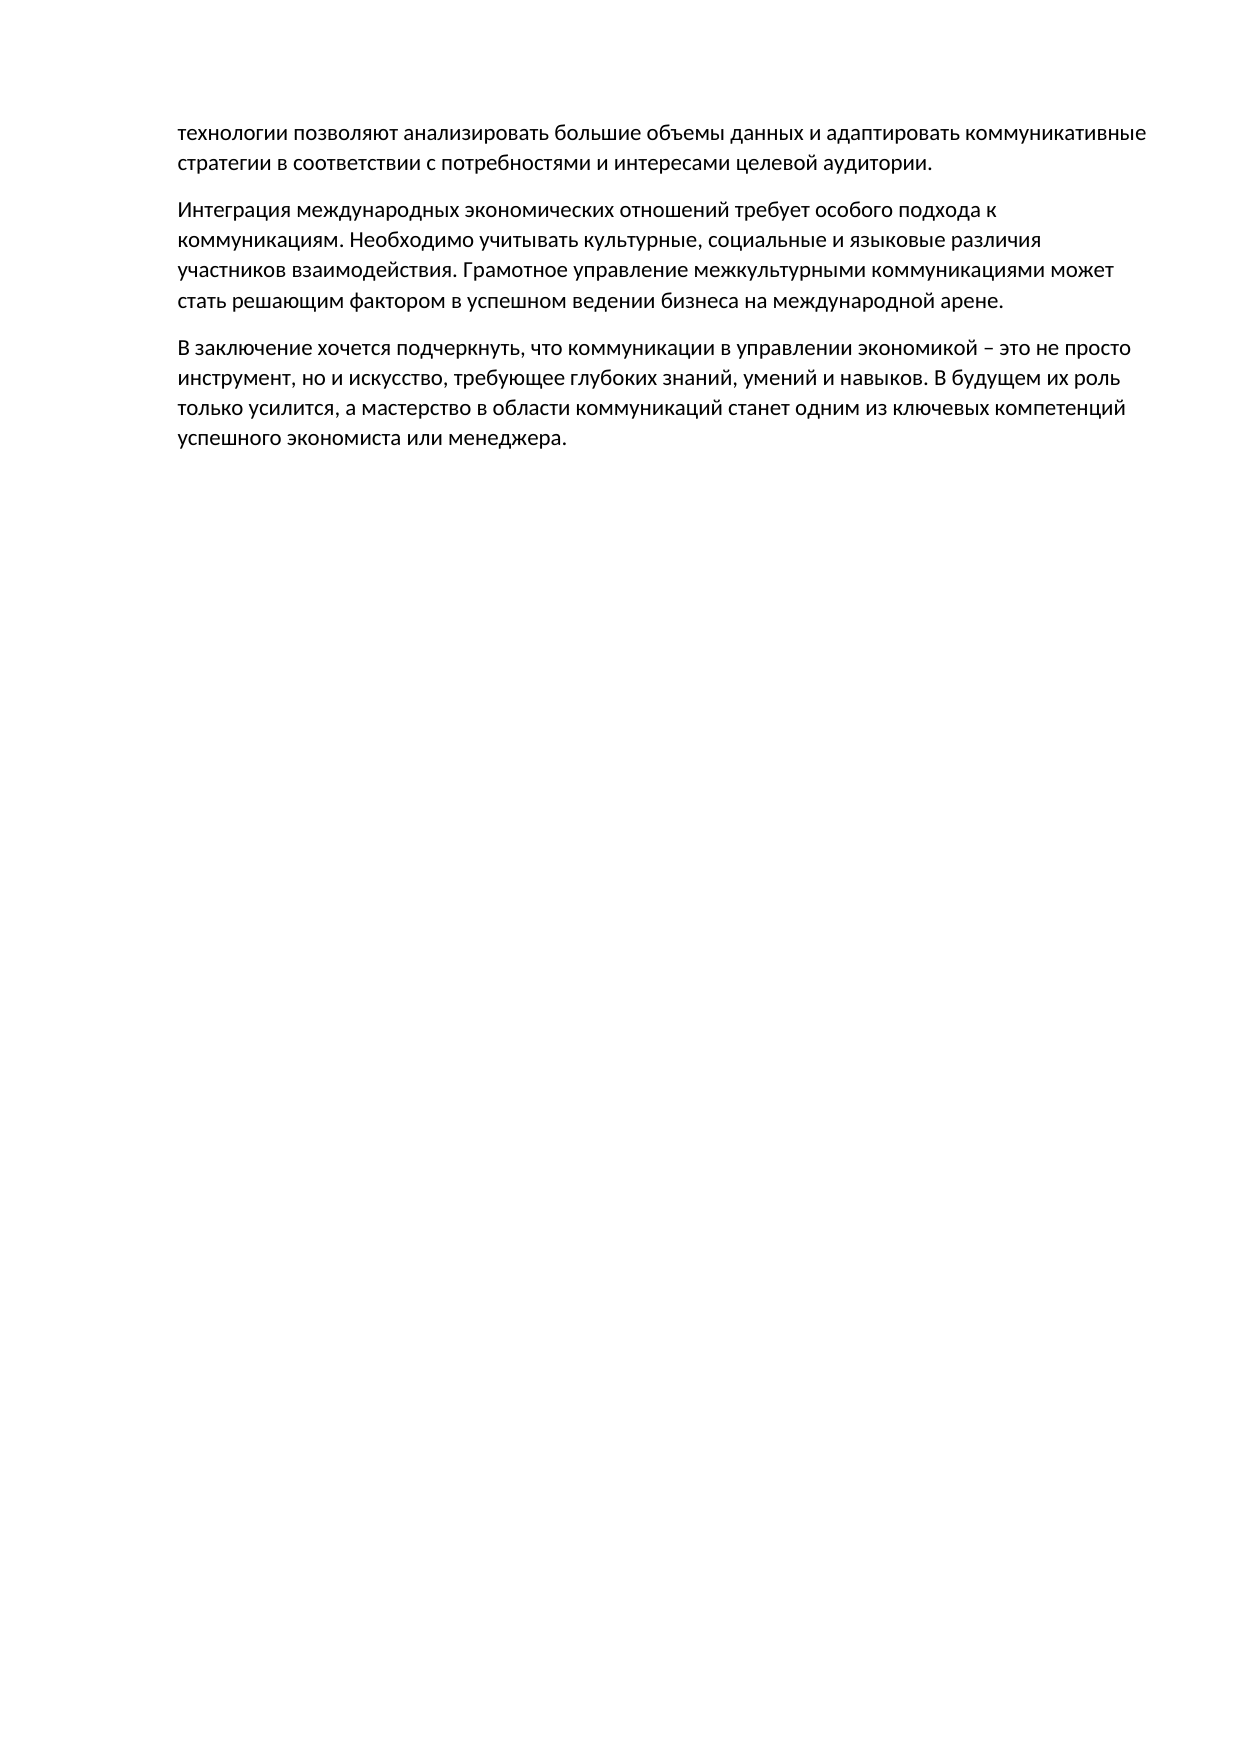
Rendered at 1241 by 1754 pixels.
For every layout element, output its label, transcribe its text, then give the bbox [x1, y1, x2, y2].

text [177, 118, 1152, 176]
text В заключение хочется подчеркнуть, что коммуникации в управлении экономикой – это не просто инструмент, но и искусство, требующее глубоких знаний, умений и навыков. В будущем их роль только усилится, а мастерство в области коммуникаций станет одним из ключевых компетенций успешного экономиста или менеджера. [177, 333, 1152, 451]
text Интеграция международных экономических отношений требует особого подхода к коммуникациям. Необходимо учитывать культурные, социальные и языковые различия участников взаимодействия. Грамотное управление межкультурными коммуникациями может стать решающим фактором в успешном ведении бизнеса на международной арене. [177, 195, 1152, 314]
